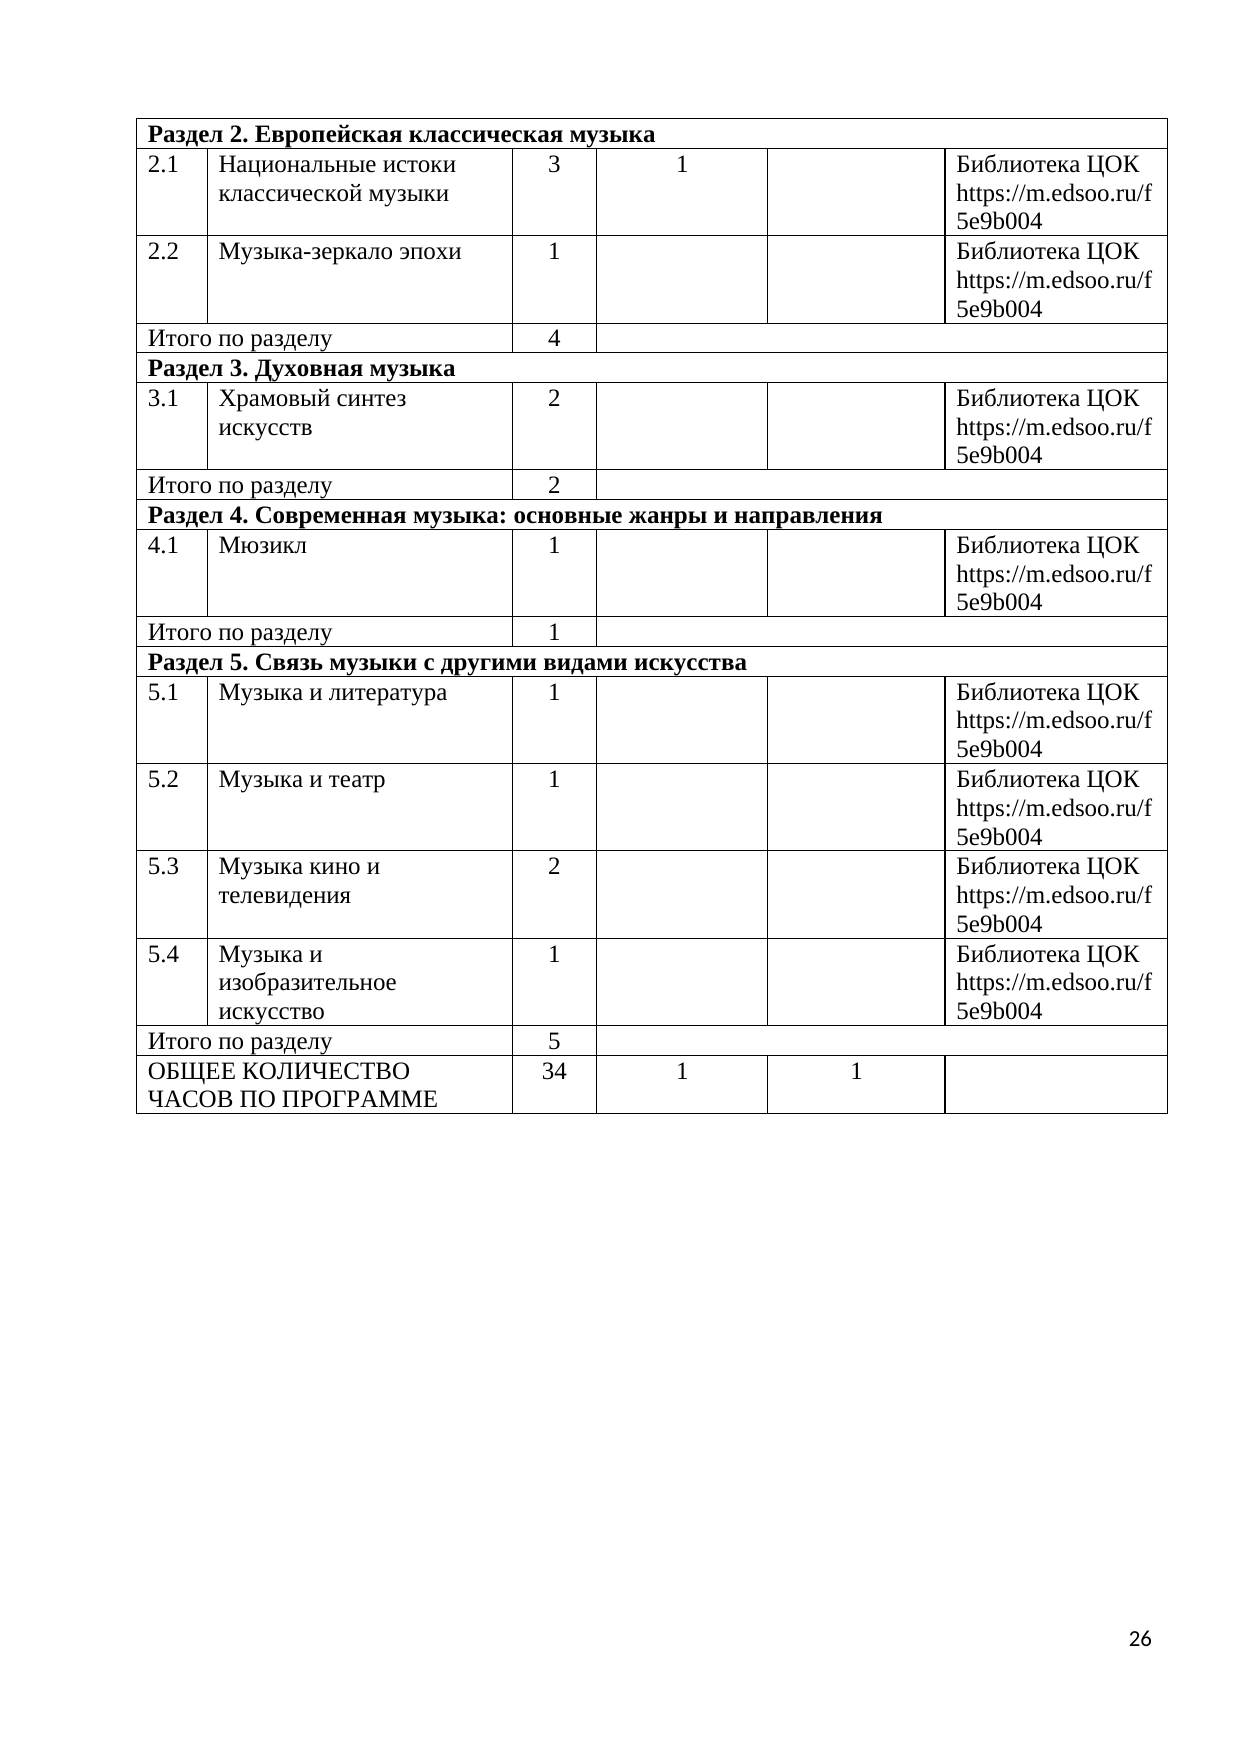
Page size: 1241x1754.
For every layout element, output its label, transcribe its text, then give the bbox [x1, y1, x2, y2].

table_cell Итого по разделу [137, 470, 512, 499]
table_cell 2.2 [137, 236, 207, 322]
table_cell [597, 530, 767, 616]
table_cell [597, 470, 1167, 499]
table_cell 5.3 [137, 851, 207, 938]
table_cell Раздел 4. Современная музыка: основные жанры и направления [137, 500, 1167, 529]
table_cell 1 [768, 1056, 944, 1113]
table_cell Итого по разделу [137, 617, 512, 646]
table_cell Национальные истоки классической музыки [208, 149, 512, 235]
table_cell [768, 764, 944, 850]
table_cell [768, 530, 944, 616]
table_cell Библиотека ЦОК https://m.edsoo.ru/f5e9b004 [946, 530, 1167, 616]
table_cell 3.1 [137, 383, 207, 469]
table_cell [768, 236, 944, 322]
table_cell [768, 149, 944, 235]
table_cell 2 [513, 383, 596, 469]
table_cell [768, 677, 944, 763]
table_cell 2 [513, 470, 596, 499]
table_cell 1 [513, 764, 596, 850]
table_cell [597, 764, 767, 850]
table_cell 1 [597, 149, 767, 235]
table_cell [597, 677, 767, 763]
table_cell Храмовый синтез искусств [208, 383, 512, 469]
table_cell Итого по разделу [137, 324, 512, 352]
table_cell [597, 851, 767, 938]
table_cell 1 [513, 677, 596, 763]
table_cell Музыка и литература [208, 677, 512, 763]
table_cell [597, 1026, 1167, 1055]
table_cell Мюзикл [208, 530, 512, 616]
table_cell [768, 383, 944, 469]
table_cell Музыка и театр [208, 764, 512, 850]
table_cell 1 [597, 1056, 767, 1113]
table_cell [946, 149, 1167, 235]
table_cell [597, 236, 767, 322]
table_cell 2.1 [137, 149, 207, 235]
table_cell Итого по разделу [137, 1026, 512, 1055]
table_cell 34 [513, 1056, 596, 1113]
table_cell 4.1 [137, 530, 207, 616]
table_cell 3 [513, 149, 596, 235]
table_cell [946, 1056, 1167, 1113]
table_cell 1 [513, 939, 596, 1025]
table_cell 1 [513, 617, 596, 646]
table_cell [597, 324, 1167, 352]
table_cell 1 [513, 236, 596, 322]
table_cell Музыка-зеркало эпохи [208, 236, 512, 322]
table_cell [597, 617, 1167, 646]
table_cell [597, 939, 767, 1025]
table_cell Раздел 5. Связь музыки с другими видами искусства [137, 647, 1167, 676]
table_cell Библиотека ЦОК https://m.edsoo.ru/f5e9b004 [946, 383, 1167, 469]
table_cell Библиотека ЦОК https://m.edsoo.ru/f5e9b004 [946, 677, 1167, 763]
table_cell Музыка и изобразительное искусство [208, 939, 512, 1025]
table_cell [597, 383, 767, 469]
table_cell 5.1 [137, 677, 207, 763]
table_cell [768, 851, 944, 938]
table_cell 5.2 [137, 764, 207, 850]
table_cell Музыка кино и телевидения [208, 851, 512, 938]
table_cell Библиотека ЦОК https://m.edsoo.ru/f5e9b004 [946, 939, 1167, 1025]
table_cell 5 [513, 1026, 596, 1055]
table_cell ОБЩЕЕ КОЛИЧЕСТВО ЧАСОВ ПО ПРОГРАММЕ [137, 1056, 512, 1113]
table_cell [946, 236, 1167, 322]
table_cell 4 [513, 324, 596, 352]
table_cell Библиотека ЦОК https://m.edsoo.ru/f5e9b004 [946, 851, 1167, 938]
table_cell Раздел 2. Европейская классическая музыка [137, 119, 1167, 148]
table_cell [768, 939, 944, 1025]
table_cell 1 [513, 530, 596, 616]
table_cell 2 [513, 851, 596, 938]
table_cell Раздел 3. Духовная музыка [137, 353, 1167, 382]
table_cell Библиотека ЦОК https://m.edsoo.ru/f5e9b004 [946, 764, 1167, 850]
table_cell 5.4 [137, 939, 207, 1025]
